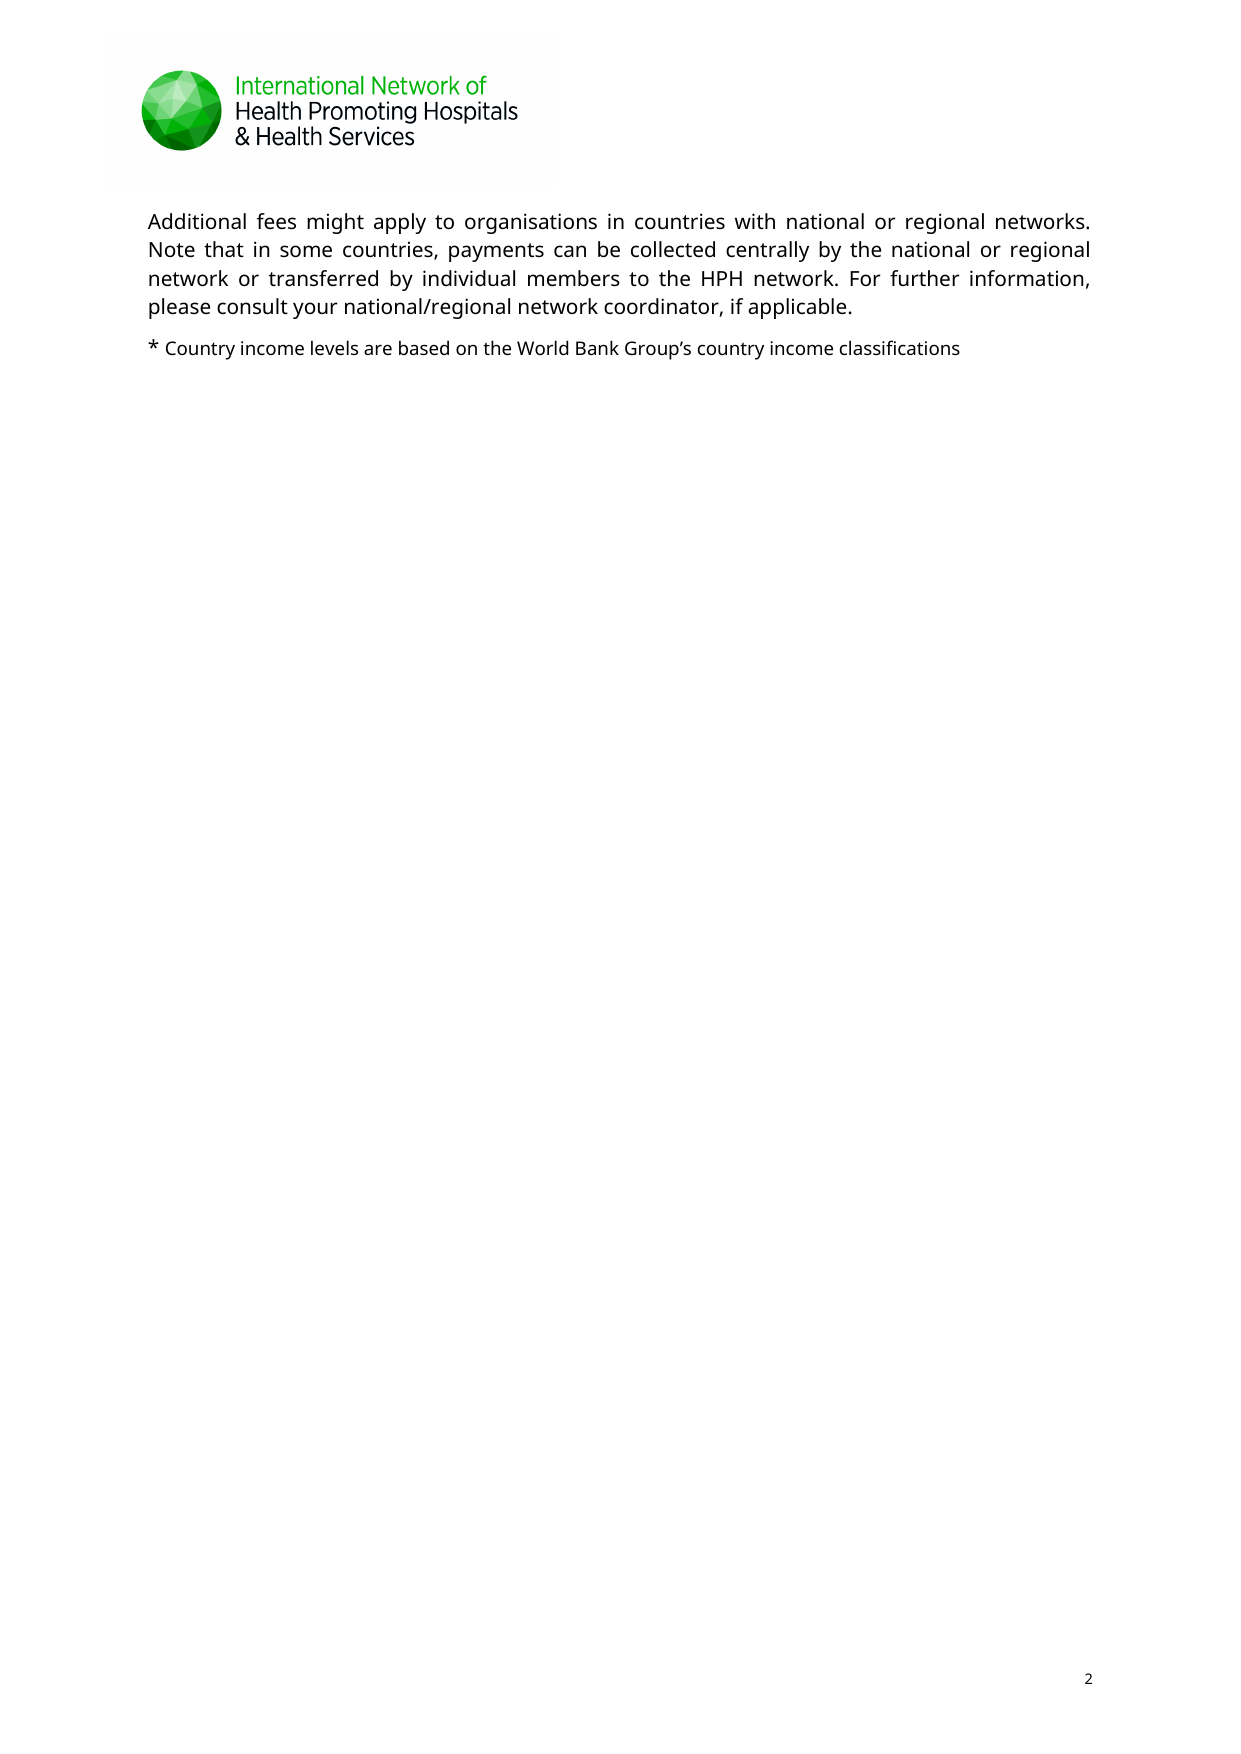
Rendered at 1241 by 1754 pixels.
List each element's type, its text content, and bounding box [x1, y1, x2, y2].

picture [104, 35, 555, 186]
text Additional fees might apply to organisations in countries with national or regional networks. Note that in some countries, payments can be collected centrally by the national or regional network or transferred by individual members to the HPH network. For further information, please consult your national/regional network coordinator, if applicable. [148, 207, 1092, 321]
text * Country income levels are based on the World Bank Group’s country income classifications [148, 333, 1092, 361]
